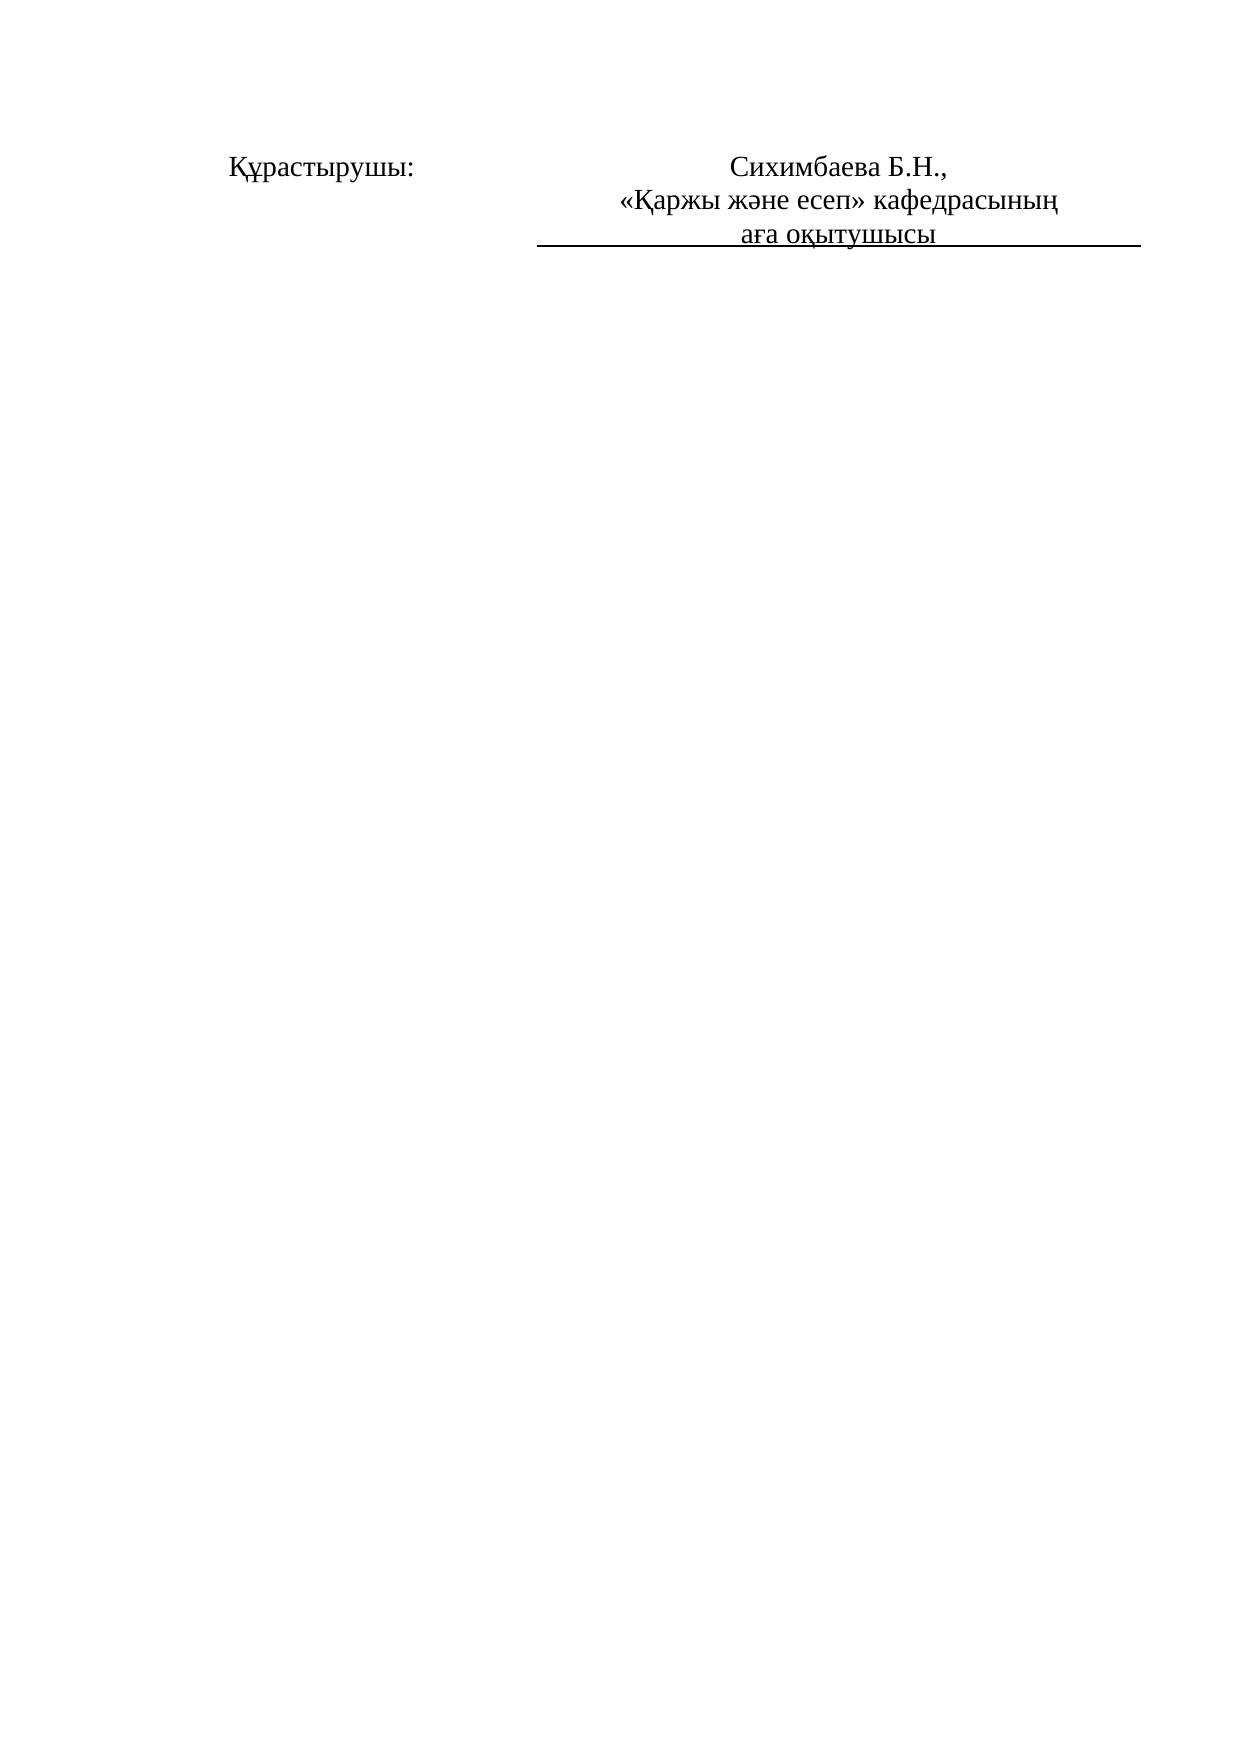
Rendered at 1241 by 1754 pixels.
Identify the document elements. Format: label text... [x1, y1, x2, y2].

text Құрастырушы: Сихимбаева Б.Н., [167, 149, 1009, 183]
text аға оқытушысы [514, 216, 1163, 250]
text «Қаржы және есеп» кафедрасының [514, 183, 1163, 216]
